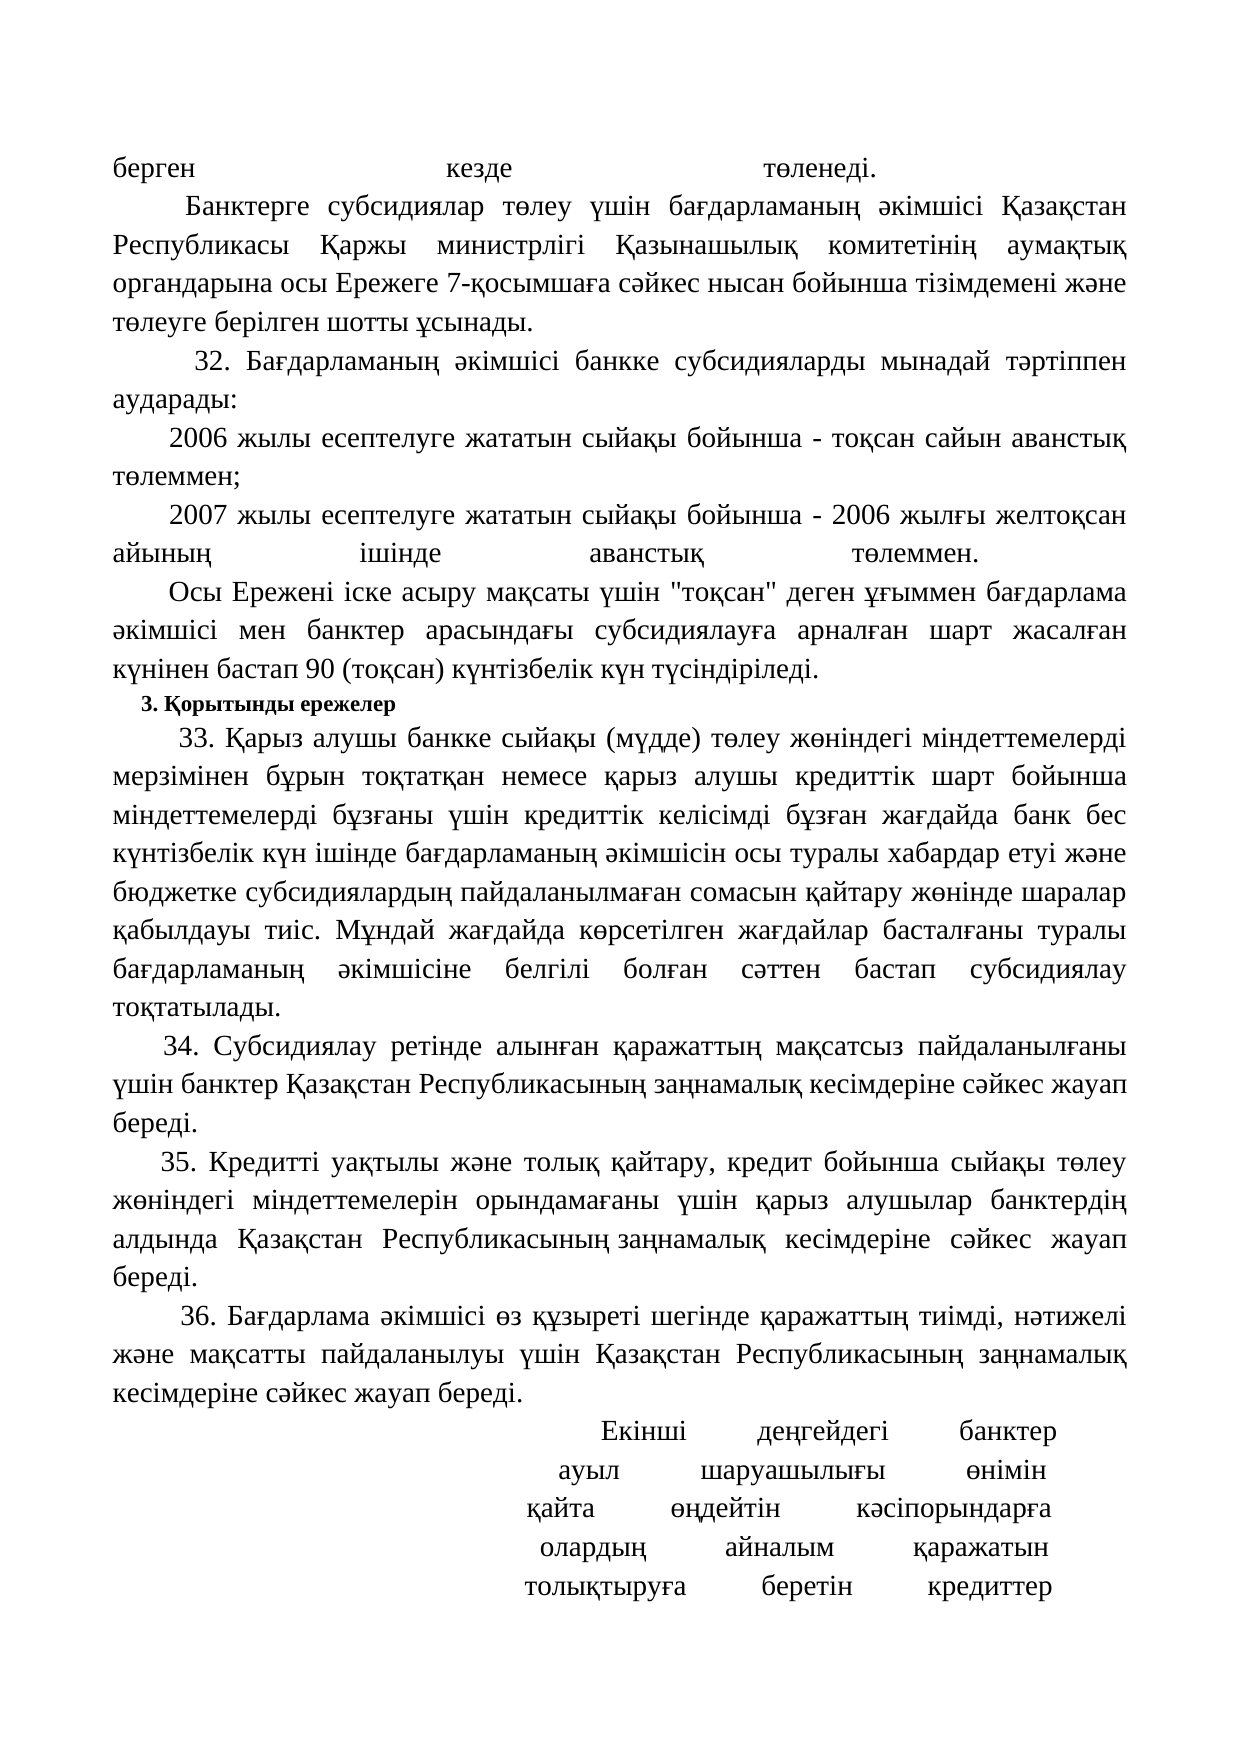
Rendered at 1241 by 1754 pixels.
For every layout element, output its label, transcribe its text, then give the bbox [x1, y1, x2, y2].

text 34. Субсидиялау ретiнде алынған қаражаттың мақсатсыз пайдаланылғаны үшiн банктер Қазақстан Республикасының заңнамалық кесiмдерiне сәйкес жауап бередi. [112, 1028, 1128, 1139]
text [112, 150, 1128, 338]
text 33. Қарыз алушы банкке сыйақы (мүдде) төлеу жөнiндегi мiндеттемелердi мерзiмiнен бұрын тоқтатқан немесе қарыз алушы кредиттiк шарт бойынша мiндеттемелердi бұзғаны үшiн кредиттiк келiсiмдi бұзған жағдайда банк бес күнтiзбелiк күн iшiнде бағдарламаның әкiмшiсiн осы туралы хабардар етуi және бюджетке субсидиялардың пайдаланылмаған сомасын қайтару жөнiнде шаралар қабылдауы тиiс. Мұндай жағдайда көрсетiлген жағдайлар басталғаны туралы бағдарламаның әкiмшiсiне белгiлi болған сәттен бастап субсидиялау тоқтатылады. [112, 720, 1128, 1023]
text 36. Бағдарлама әкiмшiсi өз құзыретi шегiнде қаражаттың тиiмдi, нәтижелi және мақсатты пайдаланылуы үшiн Қазақстан Республикасының заңнамалық кесiмдерiне сәйкес жауап бередi. [112, 1298, 1128, 1408]
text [112, 1413, 1128, 1601]
text 32. Бағдарламаның әкiмшiсi банкке субсидияларды мынадай тәртiппен аударады: 2006 жылы есептелуге жататын сыйақы бойынша - тоқсан сайын аванстық төлеммен; 2007 жылы есептелуге жататын сыйақы бойынша - 2006 жылғы желтоқсан айының iшiнде аванстық төлеммен. Осы Ереженi iске асыру мақсаты үшiн "тоқсан" деген ұғыммен бағдарлама әкiмшiсi мен банктер арасындағы субсидиялауға арналған шарт жасалған күнiнен бастап 90 (тоқсан) күнтiзбелiк күн түсiндiрiледi. [112, 343, 1128, 684]
text 35. Кредиттi уақтылы және толық қайтару, кредит бойынша сыйақы төлеу жөнiндегi мiндеттемелерiн орындамағаны үшiн қарыз алушылар банктердiң алдында Қазақстан Республикасының заңнамалық кесiмдерiне сәйкес жауап бередi. [112, 1144, 1128, 1293]
text 3. Қорытынды ережелер [112, 689, 1128, 716]
